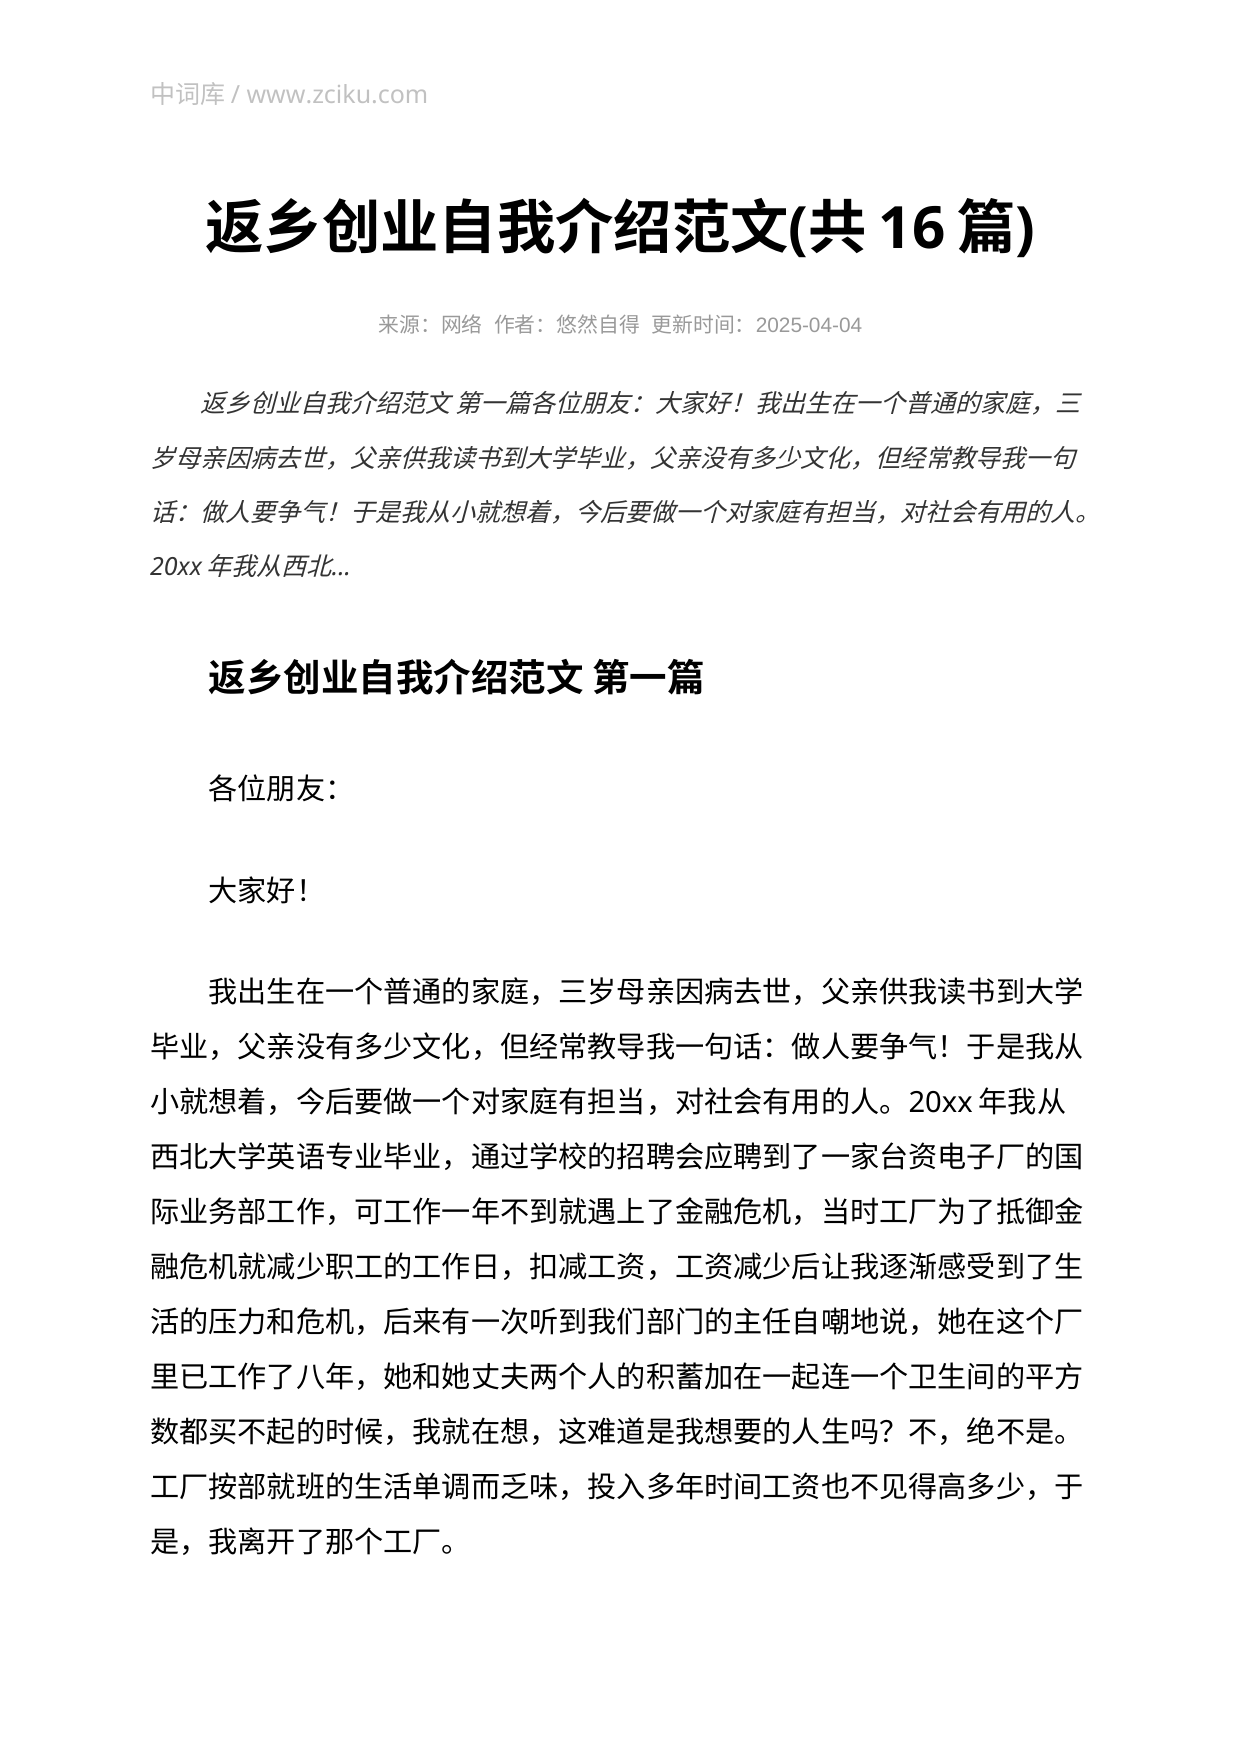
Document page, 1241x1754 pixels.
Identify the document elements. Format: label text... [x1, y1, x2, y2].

text 我出生在一个普通的家庭，三岁母亲因病去世，父亲供我读书到大学毕业，父亲没有多少文化，但经常教导我一句话：做人要争气！于是我从小就想着，今后要做一个对家庭有担当，对社会有用的人。20xx年我从西北大学英语专业毕业，通过学校的招聘会应聘到了一家台资电子厂的国际业务部工作，可工作一年不到就遇上了金融危机，当时工厂为了抵御金融危机就减少职工的工作日，扣减工资，工资减少后让我逐渐感受到了生活的压力和危机，后来有一次听到我们部门的主任自嘲地说，她在这个厂里已工作了八年，她和她丈夫两个人的积蓄加在一起连一个卫生间的平方数都买不起的时候，我就在想，这难道是我想要的人生吗？不，绝不是。工厂按部就班的生活单调而乏味，投入多年时间工资也不见得高多少，于是，我离开了那个工厂。 [150, 969, 1090, 1560]
subtitle 返乡创业自我介绍范文(共16篇) [150, 181, 1090, 266]
text 来源：网络 作者：悠然自得 更新时间：2025-04-04 [150, 313, 1090, 337]
text 大家好！ [150, 867, 1090, 909]
text 各位朋友： [150, 766, 1090, 808]
text 返乡创业自我介绍范文 第一篇各位朋友：大家好！我出生在一个普通的家庭，三岁母亲因病去世，父亲供我读书到大学毕业，父亲没有多少文化，但经常教导我一句话：做人要争气！于是我从小就想着，今后要做一个对家庭有担当，对社会有用的人。20xx年我从西北... [150, 384, 1090, 583]
text 返乡创业自我介绍范文 第一篇 [150, 648, 1090, 702]
